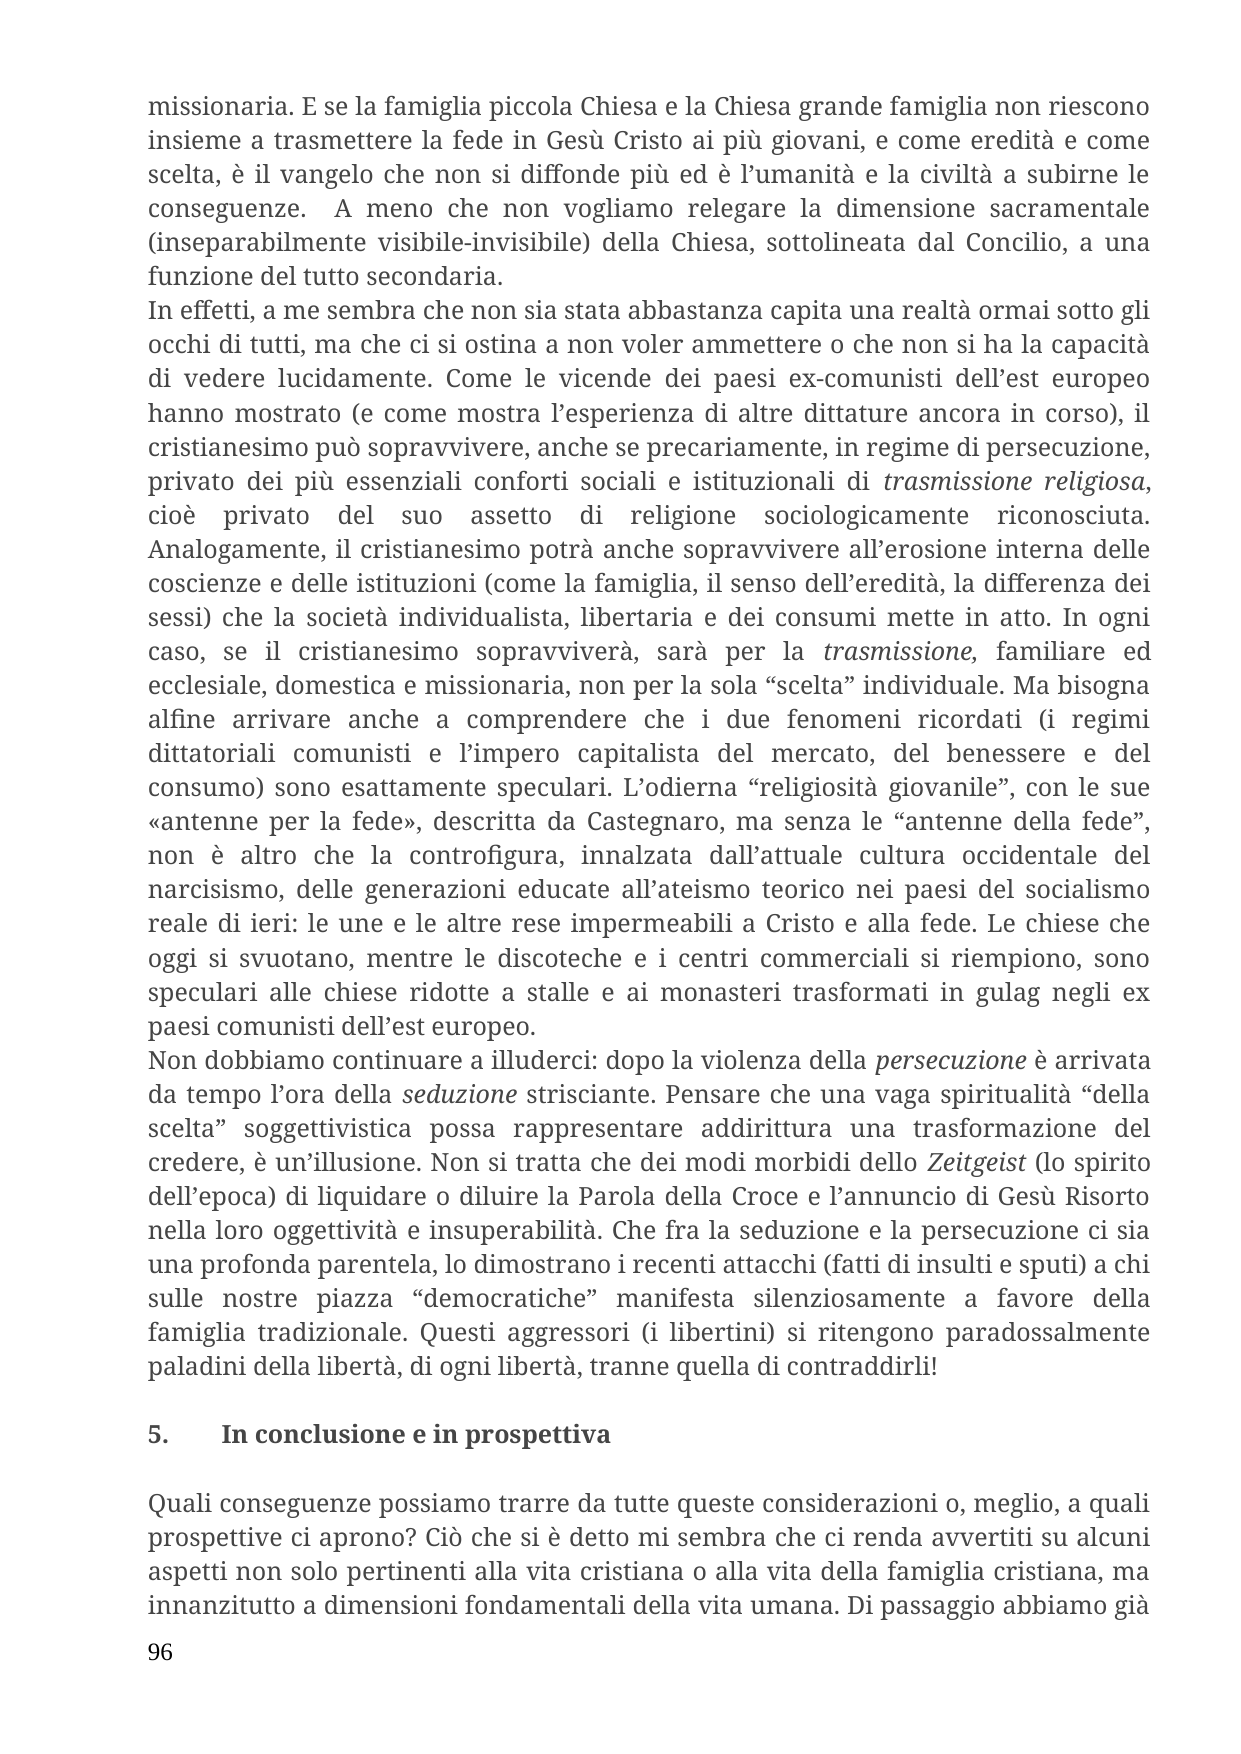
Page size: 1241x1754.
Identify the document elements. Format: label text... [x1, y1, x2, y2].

text Non dobbiamo continuare a illuderci: dopo la violenza della persecuzione è arrivata da tempo l’ora della seduzione strisciante. Pensare che una vaga spiritualità “della scelta” soggettivistica possa rappresentare addirittura una trasformazione del credere, è un’illusione. Non si tratta che dei modi morbidi dello Zeitgeist (lo spirito dell’epoca) di liquidare o diluire la Parola della Croce e l’annuncio di Gesù Risorto nella loro oggettività e insuperabilità. Che fra la seduzione e la persecuzione ci sia una profonda parentela, lo dimostrano i recenti attacchi (fatti di insulti e sputi) a chi sulle nostre piazza “democratiche” manifesta silenziosamente a favore della famiglia tradizionale. Questi aggressori (i libertini) si ritengono paradossalmente paladini della libertà, di ogni libertà, tranne quella di contraddirli! [148, 1042, 1152, 1383]
text In effetti, a me sembra che non sia stata abbastanza capita una realtà ormai sotto gli occhi di tutti, ma che ci si ostina a non voler ammettere o che non si ha la capacità di vedere lucidamente. Come le vicende dei paesi ex-comunisti dell’est europeo hanno mostrato (e come mostra l’esperienza di altre dittature ancora in corso), il cristianesimo può sopravvivere, anche se precariamente, in regime di persecuzione, privato dei più essenziali conforti sociali e istituzionali di trasmissione religiosa, cioè privato del suo assetto di religione sociologicamente riconosciuta. Analogamente, il cristianesimo potrà anche sopravvivere all’erosione interna delle coscienze e delle istituzioni (come la famiglia, il senso dell’eredità, la differenza dei sessi) che la società individualista, libertaria e dei consumi mette in atto. In ogni caso, se il cristianesimo sopravviverà, sarà per la trasmissione, familiare ed ecclesiale, domestica e missionaria, non per la sola “scelta” individuale. Ma bisogna alfine arrivare anche a comprendere che i due fenomeni ricordati (i regimi dittatoriali comunisti e l’impero capitalista del mercato, del benessere e del consumo) sono esattamente speculari. L’odierna “religiosità giovanile”, con le sue «antenne per la fede», descritta da Castegnaro, ma senza le “antenne della fede”, non è altro che la controfigura, innalzata dall’attuale cultura occidentale del narcisismo, delle generazioni educate all’ateismo teorico nei paesi del socialismo reale di ieri: le une e le altre rese impermeabili a Cristo e alla fede. Le chiese che oggi si svuotano, mentre le discoteche e i centri commerciali si riempiono, sono speculari alle chiese ridotte a stalle e ai monasteri trasformati in gulag negli ex paesi comunisti dell’est europeo. [148, 293, 1152, 1042]
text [148, 1485, 1152, 1621]
text 5. In conclusione e in prospettiva [148, 1417, 1152, 1451]
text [148, 89, 1152, 293]
